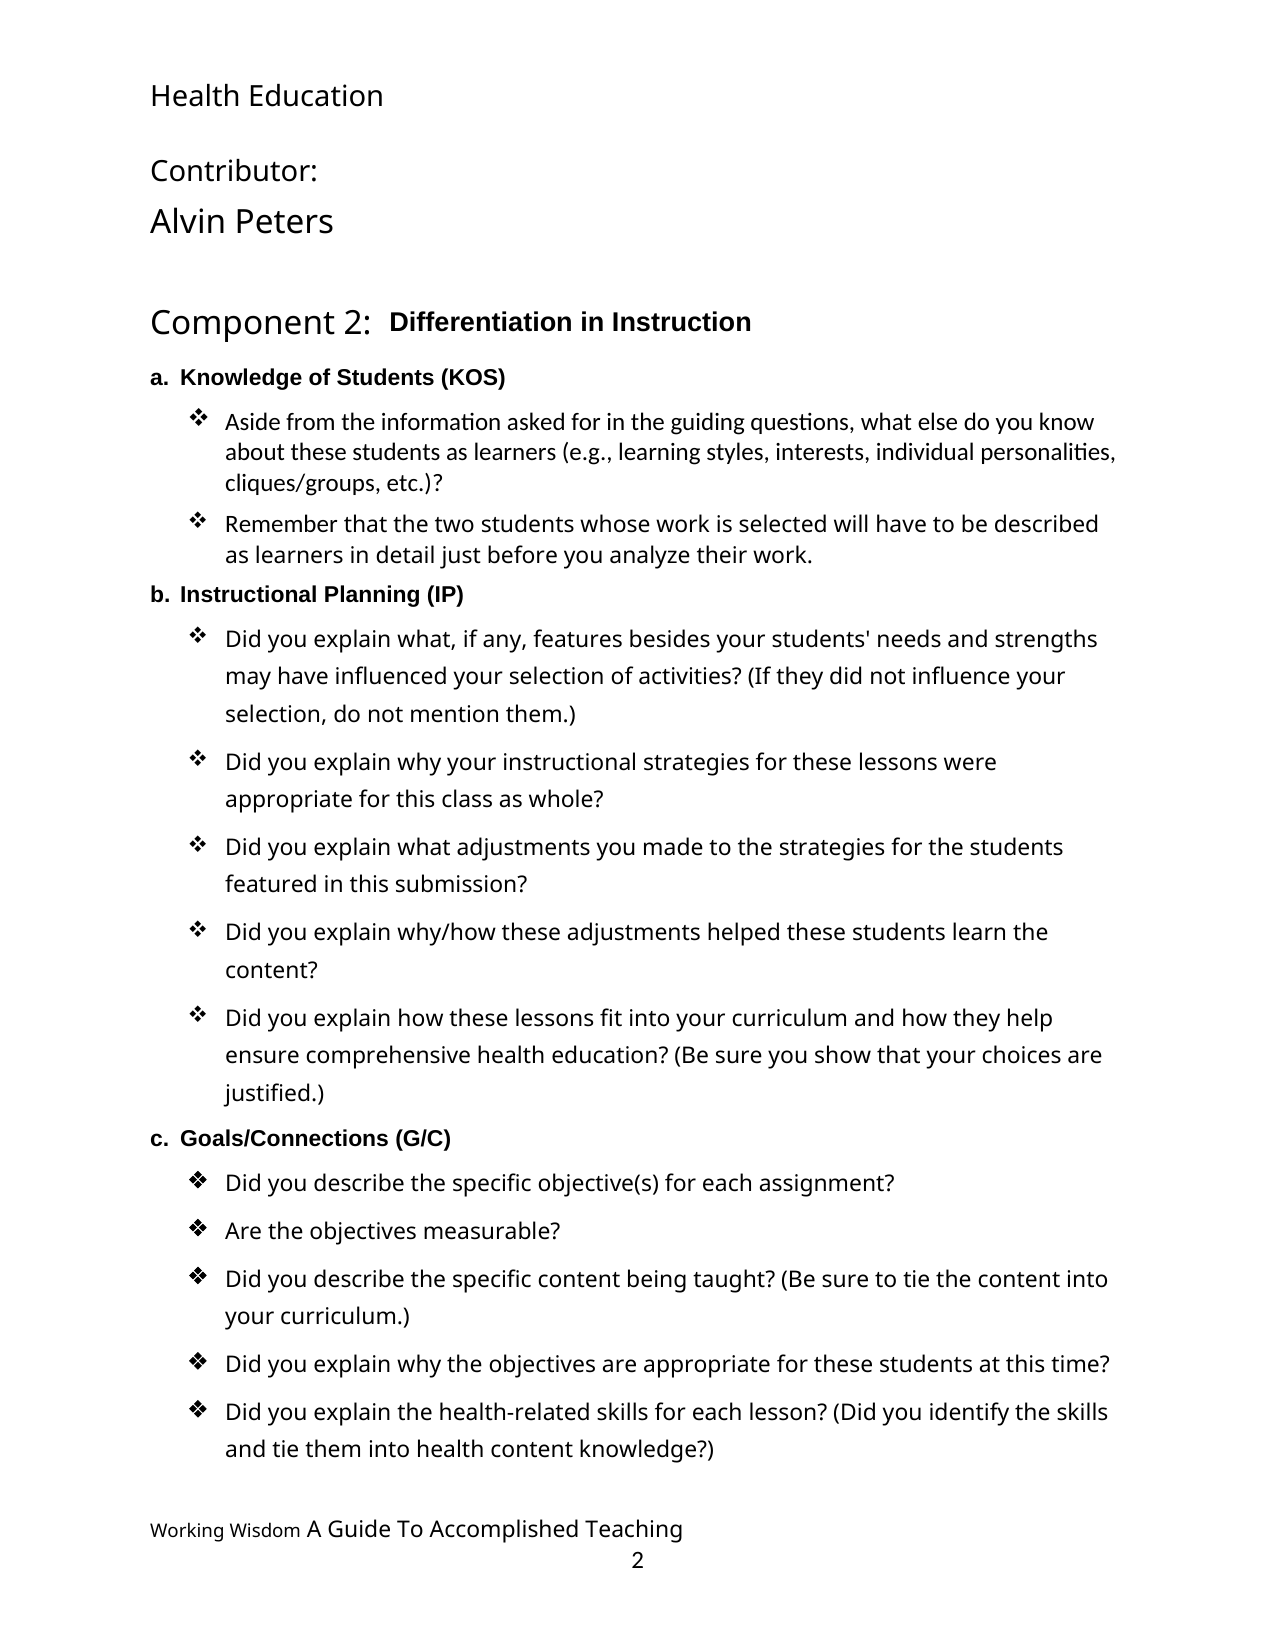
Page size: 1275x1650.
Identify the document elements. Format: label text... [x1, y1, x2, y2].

list Did you describe the specific objective(s) for each assignment? [187, 1167, 1125, 1198]
list Aside from the information asked for in the guiding questions, what else do you know about these students as learners (e.g., learning styles, interests, individual personalities, cliques/groups, etc.)? [187, 406, 1125, 497]
text a. Knowledge of Students (KOS) [150, 364, 1125, 390]
text Component 2: Differentiation in Instruction [150, 299, 1125, 344]
text Contributor: [150, 150, 1125, 190]
text Alvin Peters [150, 198, 1125, 243]
list Are the objectives measurable? [187, 1214, 1125, 1246]
text c. Goals/Connections (G/C) [150, 1125, 1125, 1151]
list Did you describe the specific content being taught? (Be sure to tie the content into your curriculum.) [187, 1262, 1125, 1331]
list Did you explain why your instructional strategies for these lessons were appropriate for this class as whole? [187, 746, 1125, 814]
list Did you explain what, if any, features besides your students' needs and strengths may have influenced your selection of activities? (If they did not influence your selection, do not mention them.) [187, 623, 1125, 729]
list Did you explain how these lessons fit into your curriculum and how they help ensure comprehensive health education? (Be sure you show that your choices are justified.) [187, 1002, 1125, 1108]
list Did you explain why the objectives are appropriate for these students at this time? [187, 1348, 1125, 1379]
list Did you explain what adjustments you made to the strategies for the students featured in this submission? [187, 831, 1125, 900]
list Did you explain why/how these adjustments helped these students learn the content? [187, 916, 1125, 985]
list Remember that the two students whose work is selected will have to be described as learners in detail just before you analyze their work. [187, 508, 1125, 570]
text b. Instructional Planning (IP) [150, 581, 1125, 607]
list Did you explain the health-related skills for each lesson? (Did you identify the skills and tie them into health content knowledge?) [187, 1396, 1125, 1464]
